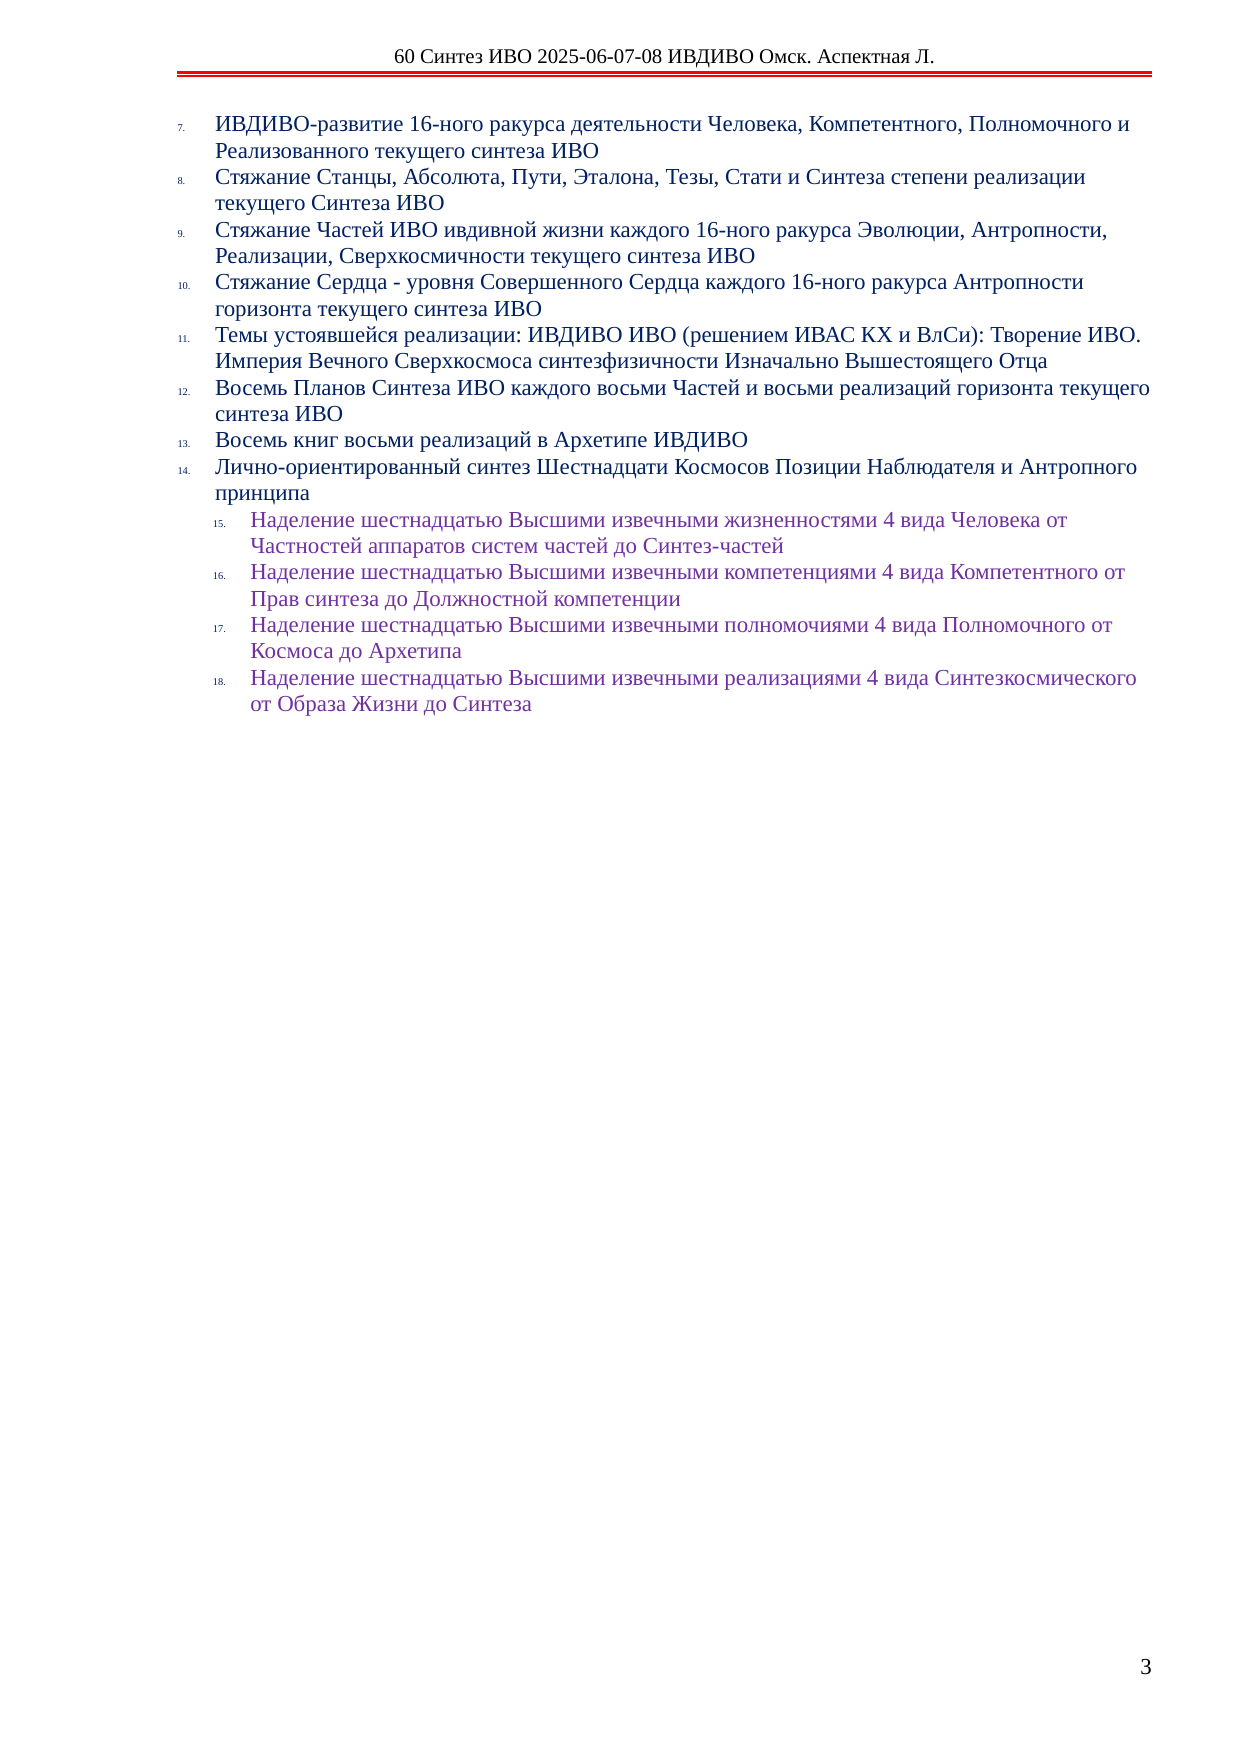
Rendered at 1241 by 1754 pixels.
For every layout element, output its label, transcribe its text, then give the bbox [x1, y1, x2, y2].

list Наделение шестнадцатью Высшими извечными компетенциями 4 вида Компетентного от Прав синтеза до Должностной компетенции [213, 558, 1152, 611]
list Лично-ориентированный синтез Шестнадцати Космосов Позиции Наблюдателя и Антропного принципа [177, 453, 1152, 506]
list Восемь Планов Синтеза ИВО каждого восьми Частей и восьми реализаций горизонта текущего синтеза ИВО [177, 374, 1152, 427]
list Стяжание Сердца - уровня Совершенного Сердца каждого 16-ного ракурса Антропности горизонта текущего синтеза ИВО [177, 268, 1152, 321]
list Стяжание Частей ИВО ивдивной жизни каждого 16-ного ракурса Эволюции, Антропности, Реализации, Сверхкосмичности текущего синтеза ИВО [177, 216, 1152, 268]
list Стяжание Станцы, Абсолюта, Пути, Эталона, Тезы, Стати и Синтеза степени реализации текущего Синтеза ИВО [177, 163, 1152, 216]
list Восемь книг восьми реализаций в Архетипе ИВДИВО [177, 427, 1152, 453]
list ИВДИВО-развитие 16-ного ракурса деятельности Человека, Компетентного, Полномочного и Реализованного текущего синтеза ИВО [177, 110, 1152, 163]
list Темы устоявшейся реализации: ИВДИВО ИВО (решением ИВАС КХ и ВлСи): Творение ИВО. Империя Вечного Сверхкосмоса синтезфизичности Изначально Вышестоящего Отца [177, 321, 1152, 374]
list Наделение шестнадцатью Высшими извечными полномочиями 4 вида Полномочного от Космоса до Архетипа [213, 611, 1152, 664]
list Наделение шестнадцатью Высшими извечными жизненностями 4 вида Человека от Частностей аппаратов систем частей до Синтез-частей [213, 506, 1152, 558]
list Наделение шестнадцатью Высшими извечными реализациями 4 вида Синтезкосмического от Образа Жизни до Синтеза [213, 664, 1152, 716]
